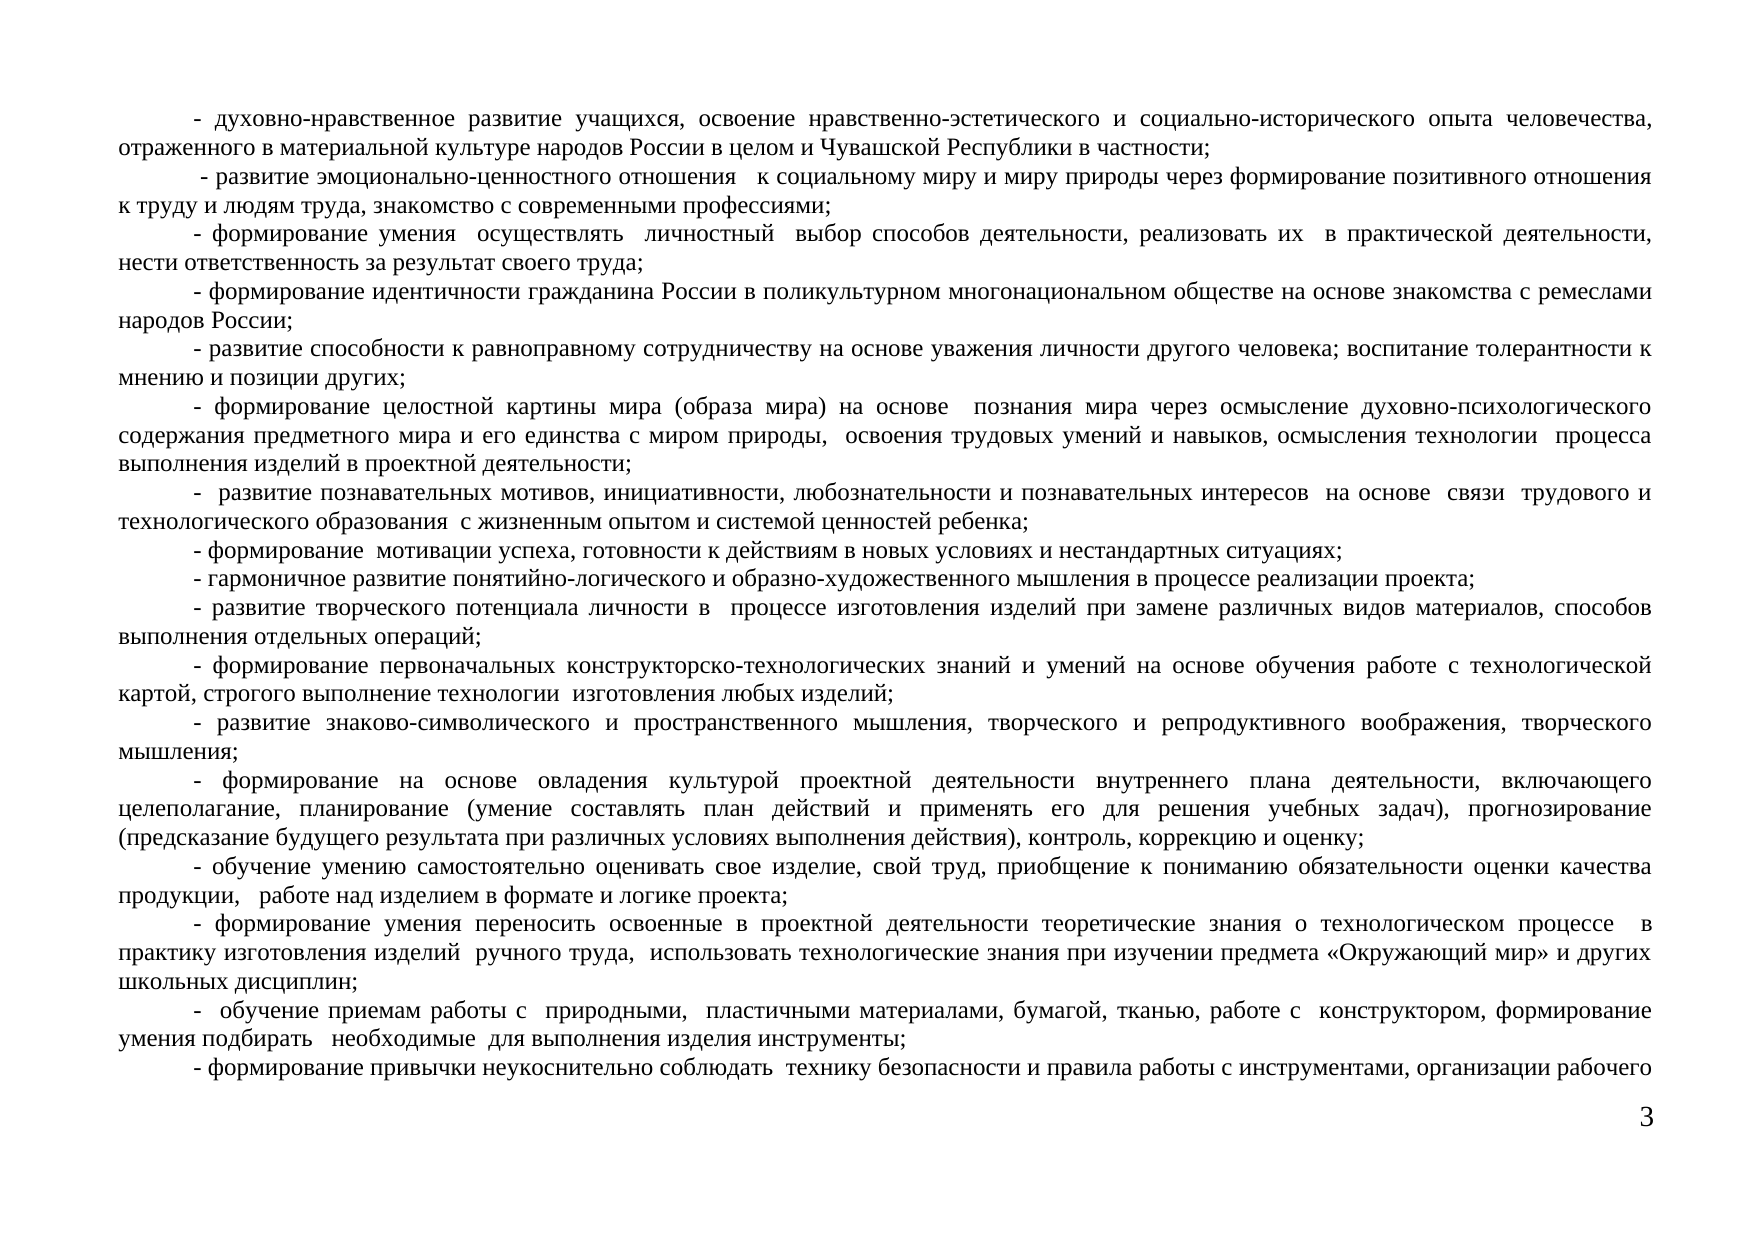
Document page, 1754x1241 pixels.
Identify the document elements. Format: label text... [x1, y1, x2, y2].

text - формирование первоначальных конструкторско-технологических знаний и умений на основе обучения работе с технологической картой, строгого выполнение технологии изготовления любых изделий; [118, 650, 1654, 707]
text - формирование мотивации успеха, готовности к действиям в новых условиях и нестандартных ситуациях; [118, 535, 1654, 563]
text - формирование умения осуществлять личностный выбор способов деятельности, реализовать их в практической деятельности, нести ответственность за результат своего труда; [118, 218, 1654, 276]
text - формирование идентичности гражданина России в поликультурном многонациональном обществе на основе знакомства с ремеслами народов России; [118, 276, 1654, 333]
text - развитие способности к равноправному сотрудничеству на основе уважения личности другого человека; воспитание толерантности к мнению и позиции других; [118, 333, 1654, 391]
text - развитие творческого потенциала личности в процессе изготовления изделий при замене различных видов материалов, способов выполнения отдельных операций; [118, 592, 1654, 650]
text - развитие эмоционально-ценностного отношения к социальному миру и миру природы через формирование позитивного отношения к труду и людям труда, знакомство с современными профессиями; [118, 161, 1654, 218]
text - обучение умению самостоятельно оценивать свое изделие, свой труд, приобщение к пониманию обязательности оценки качества продукции, работе над изделием в формате и логике проекта; [118, 851, 1654, 908]
text - гармоничное развитие понятийно-логического и образно-художественного мышления в процессе реализации проекта; [118, 563, 1654, 592]
text - развитие познавательных мотивов, инициативности, любознательности и познавательных интересов на основе связи трудового и технологического образования с жизненным опытом и системой ценностей ребенка; [118, 477, 1654, 535]
text - формирование целостной картины мира (образа мира) на основе познания мира через осмысление духовно-психологического содержания предметного мира и его единства с миром природы, освоения трудовых умений и навыков, осмысления технологии процесса выполнения изделий в проектной деятельности; [118, 391, 1654, 477]
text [118, 1052, 1654, 1081]
text - формирование умения переносить освоенные в проектной деятельности теоретические знания о технологическом процессе в практику изготовления изделий ручного труда, использовать технологические знания при изучении предмета «Окружающий мир» и других школьных дисциплин; [118, 908, 1654, 995]
text - духовно-нравственное развитие учащихся, освоение нравственно-эстетического и социально-исторического опыта человечества, отраженного в материальной культуре народов России в целом и Чувашской Республики в частности; [118, 103, 1654, 161]
text - обучение приемам работы с природными, пластичными материалами, бумагой, тканью, работе с конструктором, формирование умения подбирать необходимые для выполнения изделия инструменты; [118, 995, 1654, 1052]
text - формирование на основе овладения культурой проектной деятельности внутреннего плана деятельности, включающего целеполагание, планирование (умение составлять план действий и применять его для решения учебных задач), прогнозирование (предсказание будущего результата при различных условиях выполнения действия), контроль, коррекцию и оценку; [118, 765, 1654, 851]
text - развитие знаково-символического и пространственного мышления, творческого и репродуктивного воображения, творческого мышления; [118, 707, 1654, 765]
